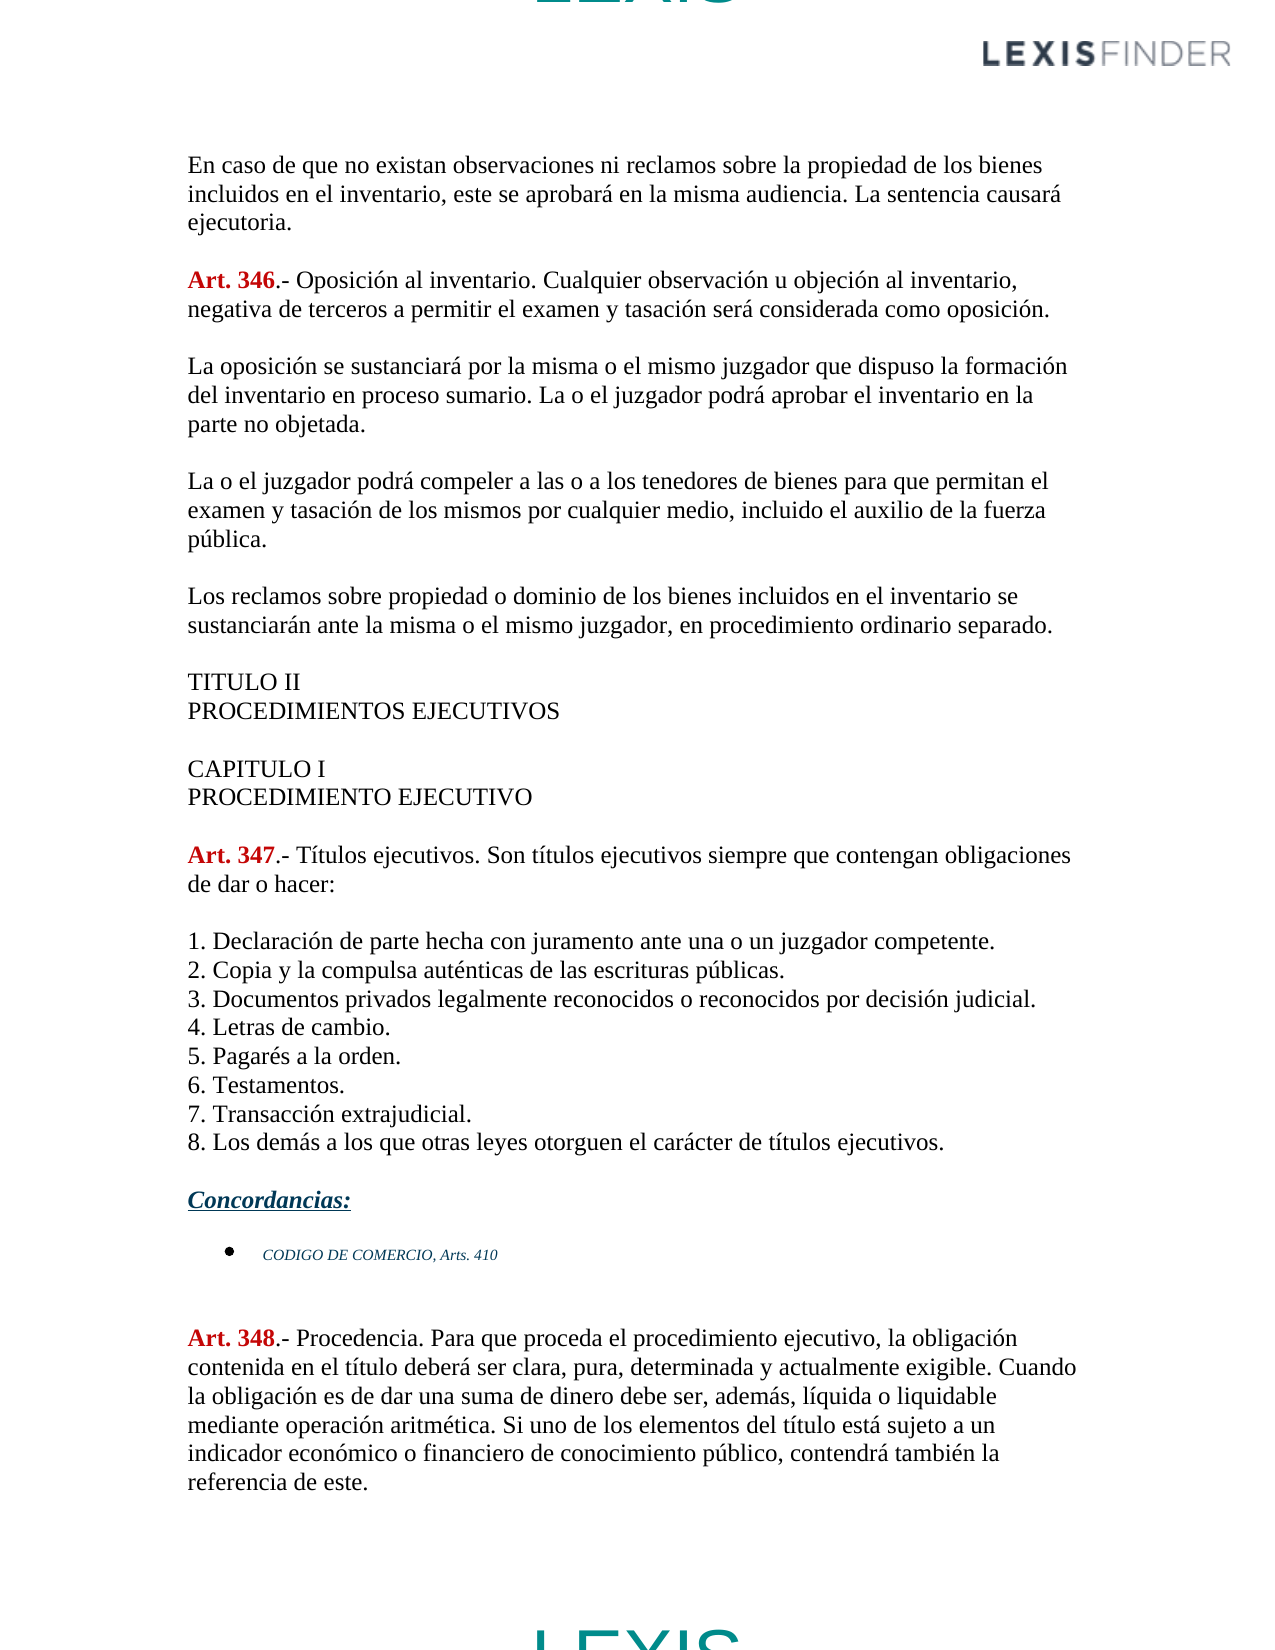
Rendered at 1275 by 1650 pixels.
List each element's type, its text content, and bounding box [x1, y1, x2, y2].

picture [353, 1250, 363, 1254]
picture [422, 1255, 431, 1260]
picture [363, 1255, 372, 1260]
picture [440, 1251, 446, 1260]
picture [378, 1252, 383, 1260]
picture [474, 1251, 481, 1260]
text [187, 150, 1087, 1214]
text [187, 1295, 1087, 1496]
picture [983, 41, 1231, 66]
list CODIGO DE COMERCIO, Arts. 410 [225, 1243, 1087, 1266]
picture [459, 1253, 466, 1260]
